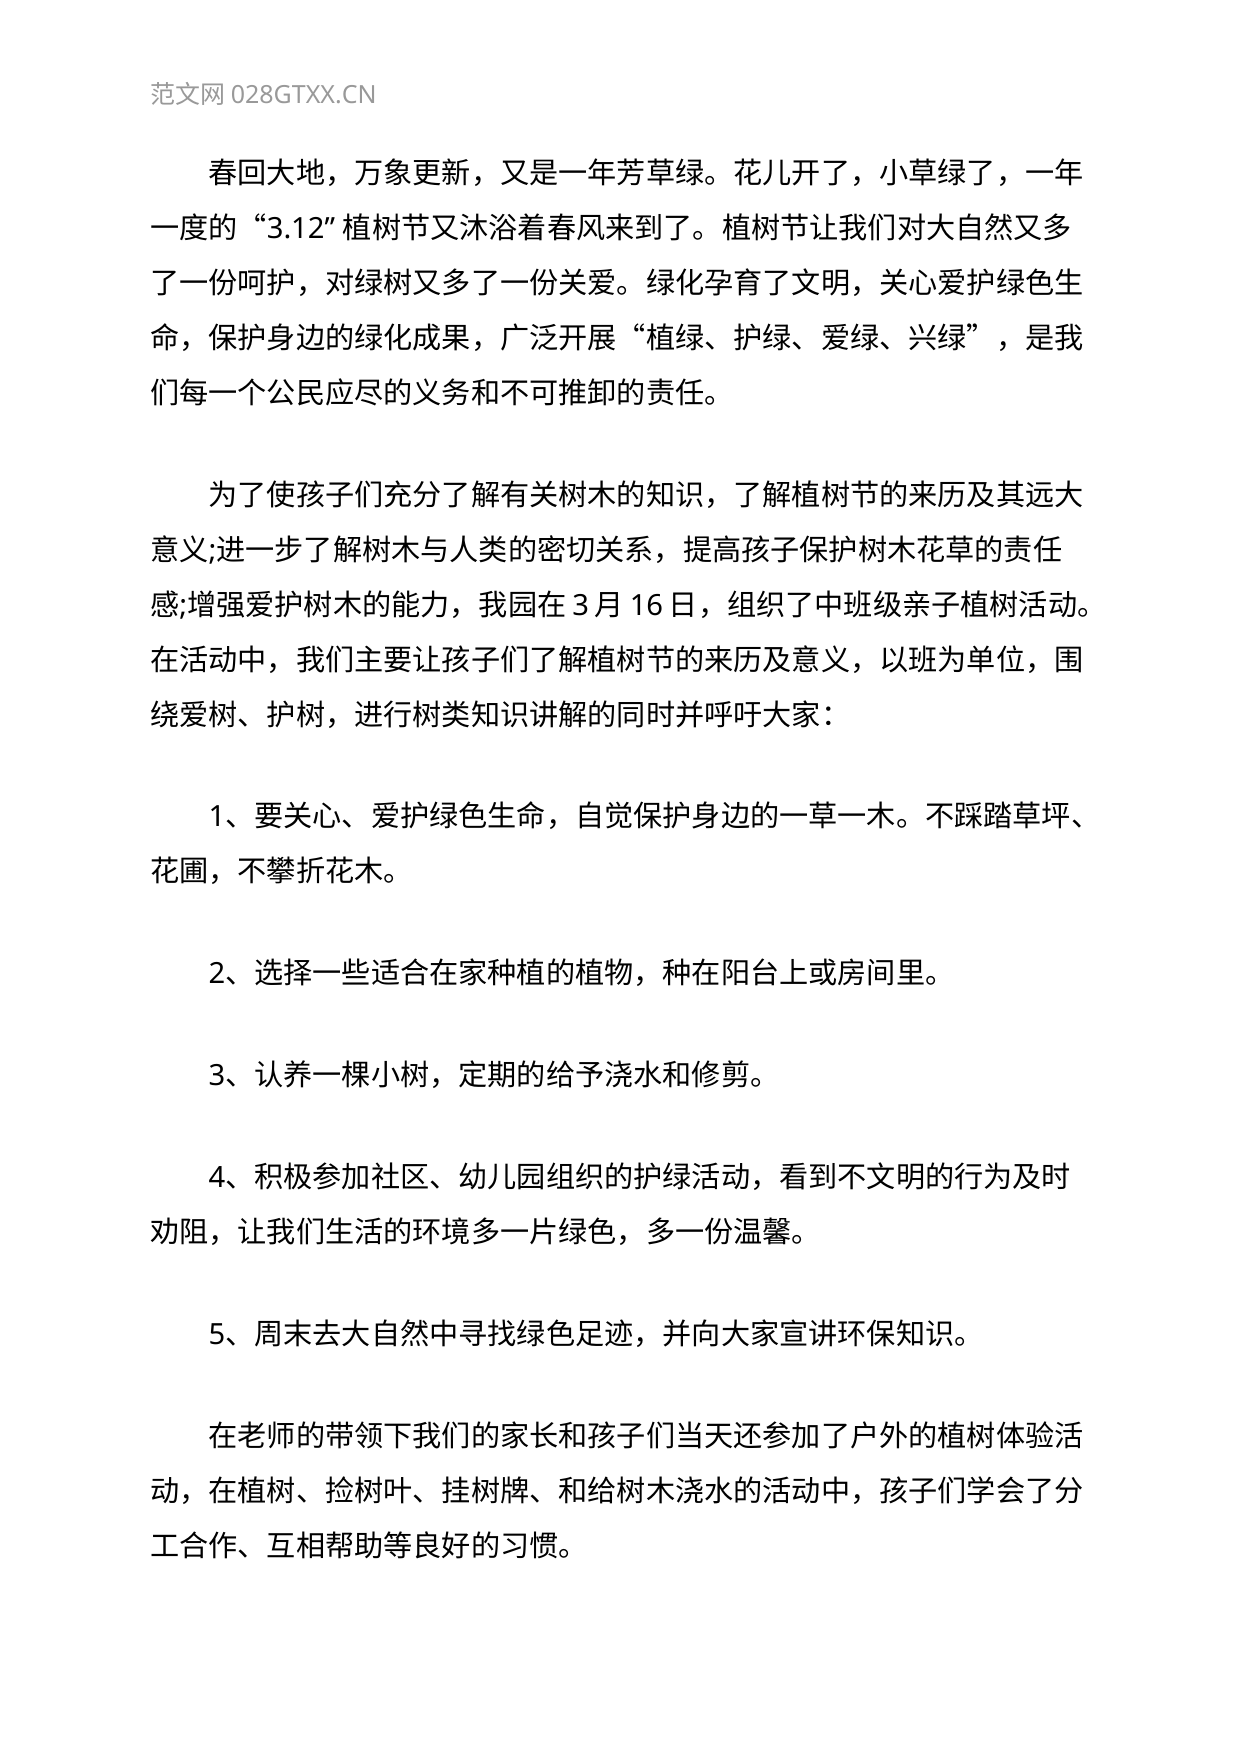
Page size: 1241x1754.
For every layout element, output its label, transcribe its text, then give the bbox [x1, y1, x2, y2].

text 1、要关心、爱护绿色生命，自觉保护身边的一草一木。不踩踏草坪、花圃，不攀折花木。 [150, 793, 1090, 890]
text 2、选择一些适合在家种植的植物，种在阳台上或房间里。 [150, 950, 1090, 992]
text 5、周末去大自然中寻找绿色足迹，并向大家宣讲环保知识。 [150, 1311, 1090, 1353]
text 为了使孩子们充分了解有关树木的知识，了解植树节的来历及其远大意义;进一步了解树木与人类的密切关系，提高孩子保护树木花草的责任感;增强爱护树木的能力，我园在3月16日，组织了中班级亲子植树活动。在活动中，我们主要让孩子们了解植树节的来历及意义，以班为单位，围绕爱树、护树，进行树类知识讲解的同时并呼吁大家： [150, 471, 1090, 733]
text 4、积极参加社区、幼儿园组织的护绿活动，看到不文明的行为及时劝阻，让我们生活的环境多一片绿色，多一份温馨。 [150, 1154, 1090, 1251]
text 春回大地，万象更新，又是一年芳草绿。花儿开了，小草绿了，一年一度的“3.12” 植树节又沐浴着春风来到了。植树节让我们对大自然又多了一份呵护，对绿树又多了一份关爱。绿化孕育了文明，关心爱护绿色生命，保护身边的绿化成果，广泛开展“植绿、护绿、爱绿、兴绿”，是我们每一个公民应尽的义务和不可推卸的责任。 [150, 150, 1090, 412]
text 3、认养一棵小树，定期的给予浇水和修剪。 [150, 1052, 1090, 1094]
text 在老师的带领下我们的家长和孩子们当天还参加了户外的植树体验活动，在植树、捡树叶、挂树牌、和给树木浇水的活动中，孩子们学会了分工合作、互相帮助等良好的习惯。 [150, 1412, 1090, 1564]
